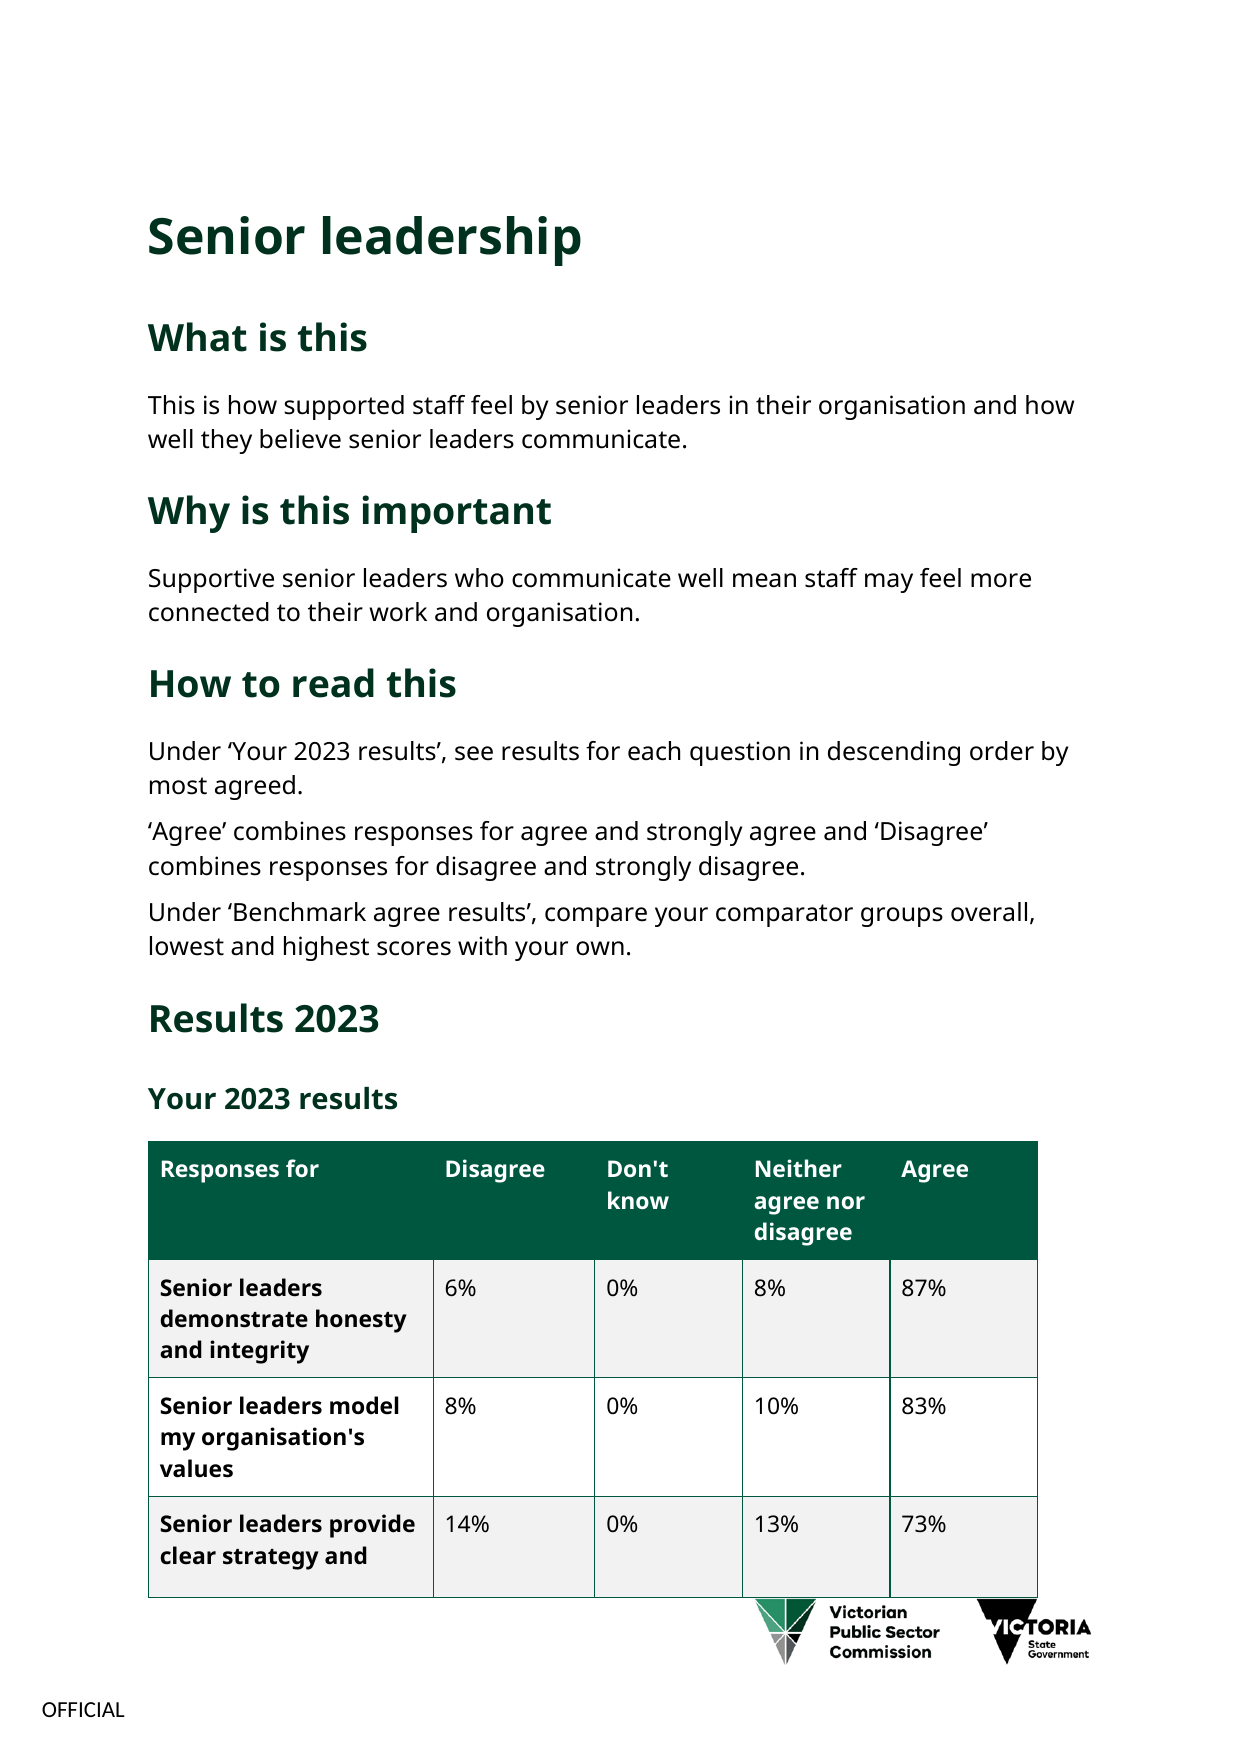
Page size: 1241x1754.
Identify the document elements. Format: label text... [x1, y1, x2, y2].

subtitle What is this [148, 311, 1092, 362]
table_header Neither agree nor disagree [743, 1142, 889, 1259]
table_cell 0% [595, 1497, 742, 1597]
text This is how supported staff feel by senior leaders in their organisation and how well they believe senior leaders communicate. [148, 387, 1092, 455]
table_cell 83% [891, 1378, 1037, 1496]
table_cell 73% [891, 1497, 1037, 1597]
table_cell 87% [891, 1260, 1037, 1377]
subtitle Senior leadership [148, 201, 1092, 269]
table_cell 10% [743, 1378, 889, 1496]
subtitle Why is this important [148, 484, 1092, 536]
table_cell 8% [434, 1378, 594, 1496]
text Supportive senior leaders who communicate well mean staff may feel more connected to their work and organisation. [148, 560, 1092, 628]
text Under ‘Benchmark agree results’, compare your comparator groups overall, lowest and highest scores with your own. [148, 894, 1092, 963]
table_cell Senior leaders provide clear strategy and direction [149, 1497, 433, 1597]
table_cell 14% [434, 1497, 594, 1597]
subtitle Results 2023 [148, 992, 1092, 1043]
subtitle How to read this [148, 658, 1092, 709]
table_header Agree [891, 1142, 1037, 1259]
subtitle Your 2023 results [148, 1078, 1092, 1118]
text ‘Agree’ combines responses for agree and strongly agree and ‘Disagree’ combines responses for disagree and strongly disagree. [148, 814, 1092, 882]
table_cell 8% [743, 1260, 889, 1377]
picture [754, 1598, 1093, 1666]
table_cell 13% [743, 1497, 889, 1597]
table_cell Senior leaders demonstrate honesty and integrity [149, 1260, 433, 1377]
table_header Don't know [595, 1142, 742, 1259]
table_cell Senior leaders model my organisation's values [149, 1378, 433, 1496]
table_header Disagree [434, 1142, 594, 1259]
table_cell 0% [595, 1378, 742, 1496]
table_cell 6% [434, 1260, 594, 1377]
table_cell 0% [595, 1260, 742, 1377]
table_header Responses for [149, 1142, 433, 1259]
text Under ‘Your 2023 results’, see results for each question in descending order by most agreed. [148, 733, 1092, 802]
